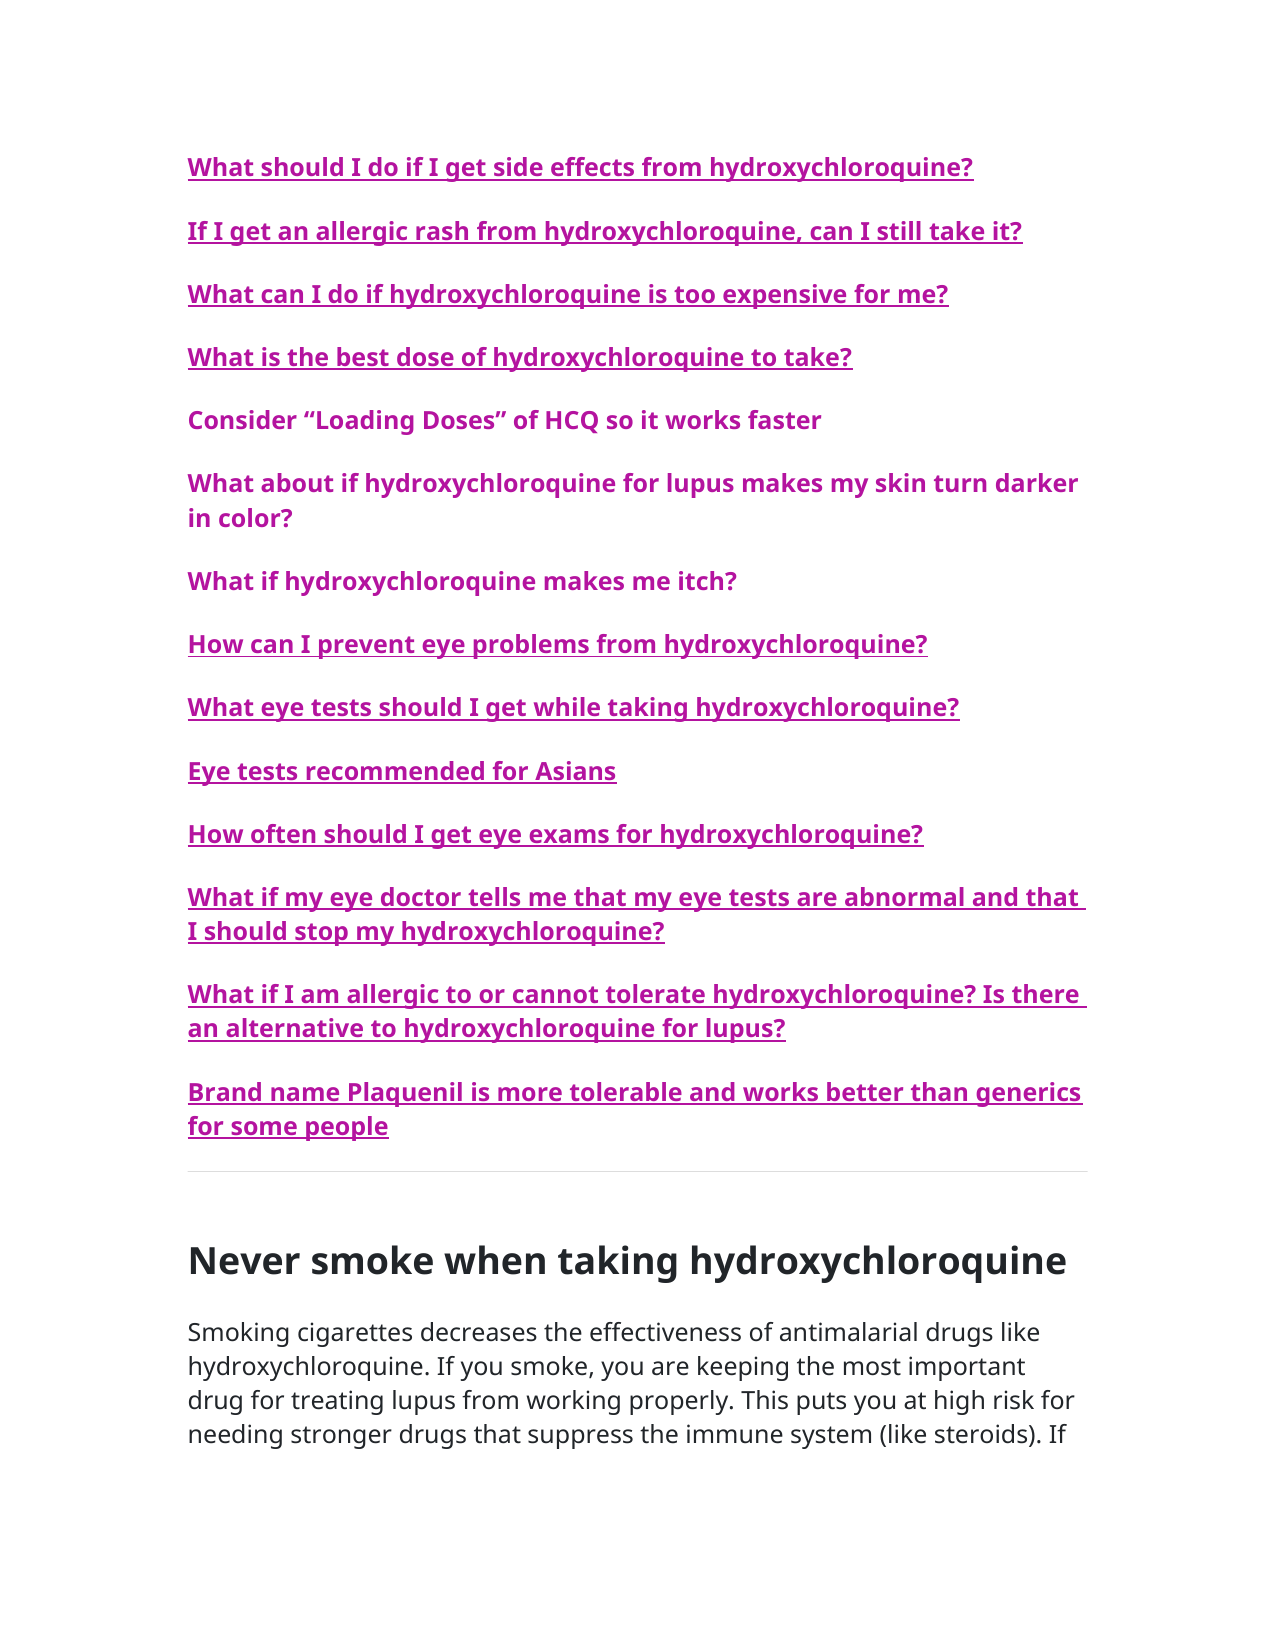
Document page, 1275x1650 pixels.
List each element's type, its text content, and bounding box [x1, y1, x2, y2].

text What if my eye doctor tells me that my eye tests are abnormal and that I should stop my hydroxychloroquine? [187, 879, 1087, 948]
text Never smoke when taking hydroxychloroquine [187, 1234, 1087, 1285]
text What if I am allergic to or cannot tolerate hydroxychloroquine? Is there an alternative to hydroxychloroquine for lupus? [187, 1007, 1087, 1045]
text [187, 1314, 1087, 1451]
text What can I do if hydroxychloroquine is too expensive for me? [187, 276, 1087, 311]
text Consider “Loading Doses” of HCQ so it works faster [187, 403, 1087, 437]
text Brand name Plaquenil is more tolerable and works better than generics for some people [187, 1074, 1087, 1142]
text What eye tests should I get while taking hydroxychloroquine? [187, 690, 1087, 724]
text If I get an allergic rash from hydroxychloroquine, can I still take it? [187, 213, 1087, 247]
text What about if hydroxychloroquine for lupus makes my skin turn darker in color? [187, 466, 1087, 534]
text What should I do if I get side effects from hydroxychloroquine? [187, 150, 1087, 184]
text What if hydroxychloroquine makes me itch? [187, 563, 1087, 597]
text What if I am allergic to or cannot tolerate hydroxychloroquine? Is there an alternative to hydroxychloroquine for lupus? [187, 977, 1087, 1006]
text How often should I get eye exams for hydroxychloroquine? [187, 816, 1087, 850]
text How can I prevent eye problems from hydroxychloroquine? [187, 627, 1087, 661]
text Eye tests recommended for Asians [187, 753, 1087, 787]
text What is the best dose of hydroxychloroquine to take? [187, 340, 1087, 374]
